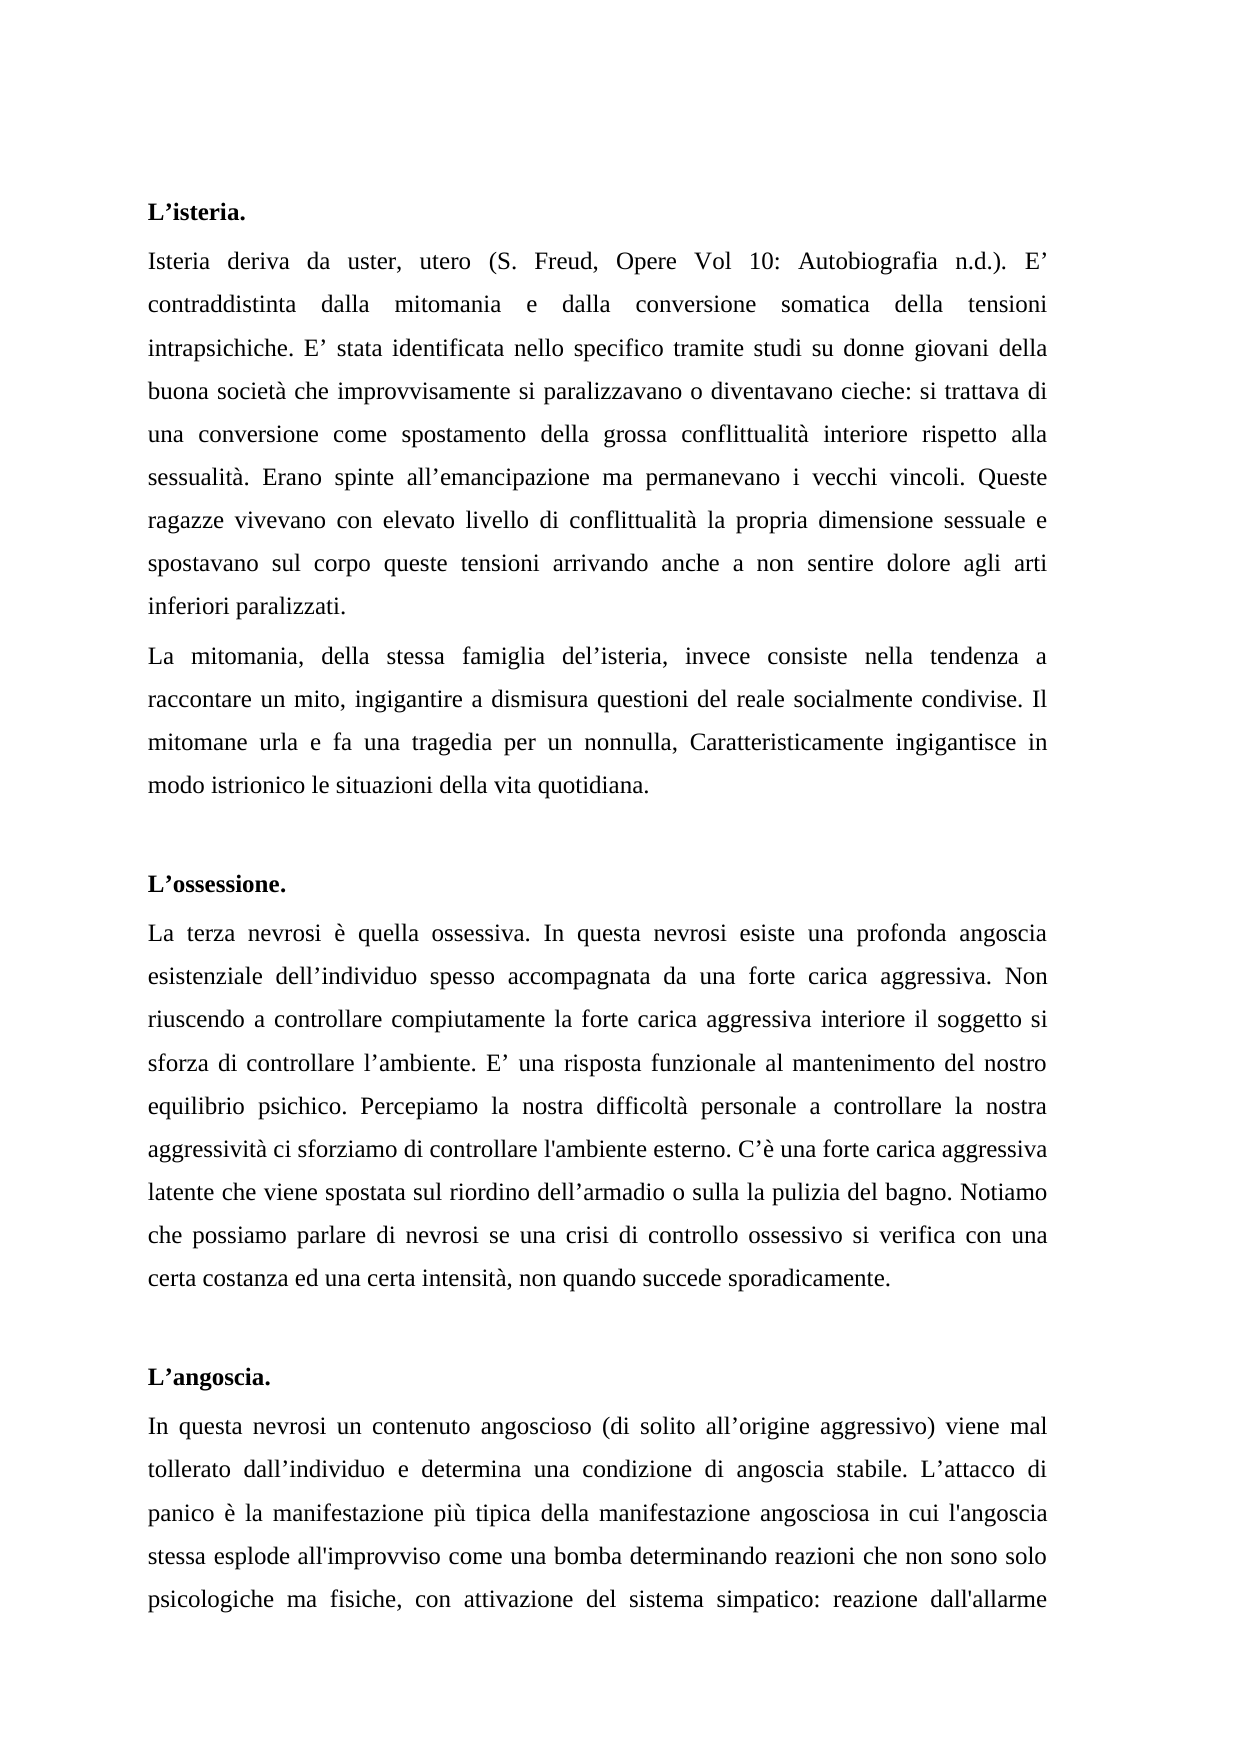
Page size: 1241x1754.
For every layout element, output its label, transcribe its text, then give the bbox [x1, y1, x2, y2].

text Isteria deriva da uster, utero . E’ contraddistinta dalla mitomania e dalla conversione somatica della tensioni intrapsichiche. E’ stata identificata nello specifico tramite studi su donne giovani della buona società che improvvisamente si paralizzavano o diventavano cieche: si trattava di una conversione come spostamento della grossa conflittualità interiore rispetto alla sessualità. Erano spinte all’emancipazione ma permanevano i vecchi vincoli. Queste ragazze vivevano con elevato livello di conflittualità la propria dimensione sessuale e spostavano sul corpo queste tensioni arrivando anche a non sentire dolore agli arti inferiori paralizzati. [148, 246, 1048, 620]
text La terza nevrosi è quella ossessiva. In questa nevrosi esiste una profonda angoscia esistenziale dell’individuo spesso accompagnata da una forte carica aggressiva. Non riuscendo a controllare compiutamente la forte carica aggressiva interiore il soggetto si sforza di controllare l’ambiente. E’ una risposta funzionale al mantenimento del nostro equilibrio psichico. Percepiamo la nostra difficoltà personale a controllare la nostra aggressività ci sforziamo di controllare l'ambiente esterno. C’è una forte carica aggressiva latente che viene spostata sul riordino dell’armadio o sulla la pulizia del bagno. Notiamo che possiamo parlare di nevrosi se una crisi di controllo ossessivo si verifica con una certa costanza ed una certa intensità, non quando succede sporadicamente. [148, 918, 1048, 1292]
subtitle L’angoscia. [148, 1362, 1048, 1391]
subtitle L’ossessione. [148, 869, 1048, 898]
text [148, 1411, 1048, 1613]
text La mitomania, della stessa famiglia del’isteria, invece consiste nella tendenza a raccontare un mito, ingigantire a dismisura questioni del reale socialmente condivise. Il mitomane urla e fa una tragedia per un nonnulla, Caratteristicamente ingigantisce in modo istrionico le situazioni della vita quotidiana. [148, 641, 1048, 799]
subtitle L’isteria. [148, 197, 1048, 226]
